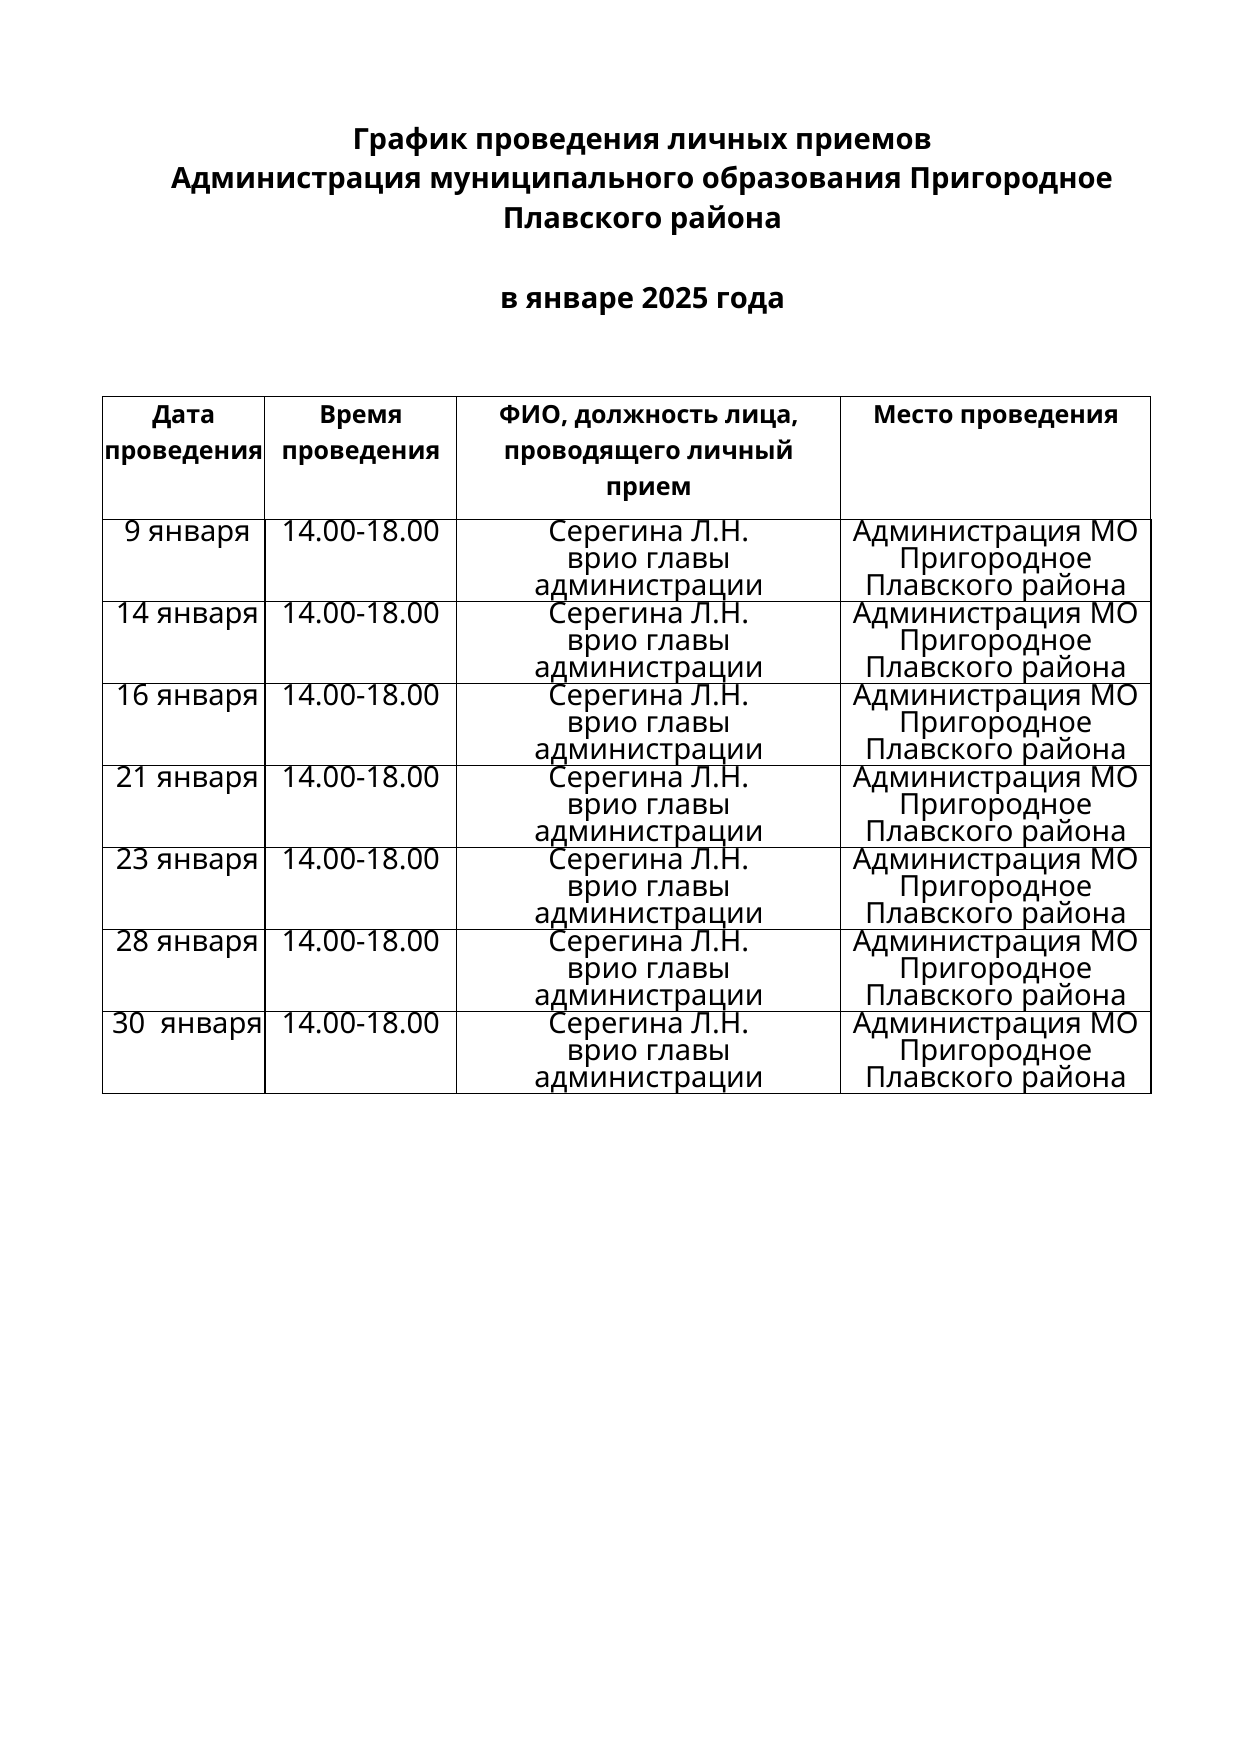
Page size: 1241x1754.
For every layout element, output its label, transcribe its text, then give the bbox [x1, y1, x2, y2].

table_cell 14.00-18.00 [266, 520, 456, 601]
table_cell 14.00-18.00 [266, 848, 456, 929]
table_cell Серегина Л.Н. врио главы администрации [457, 684, 840, 765]
table_cell Администрация МО Пригородное Плавского района [841, 766, 1150, 847]
table_cell 9 января [103, 520, 264, 601]
table_header Время проведения [265, 397, 456, 519]
table_cell Администрация МО Пригородное Плавского района [841, 930, 1150, 1011]
table_cell 14.00-18.00 [266, 684, 456, 765]
table_cell Серегина Л.Н. врио главы администрации [457, 848, 840, 929]
table_cell Администрация МО Пригородное Плавского района [841, 684, 1150, 765]
table_cell 28 января [103, 930, 264, 1011]
table_header Место проведения [841, 397, 1150, 519]
text График проведения личных приемов [133, 118, 1152, 158]
table_cell 23 января [103, 848, 264, 929]
table_cell 14.00-18.00 [266, 930, 456, 1011]
table_header Дата проведения [103, 397, 264, 519]
table_cell 16 января [103, 684, 264, 765]
text в январе 2025 года [133, 277, 1152, 317]
table_cell Серегина Л.Н. врио главы администрации [457, 930, 840, 1011]
table_cell 14.00-18.00 [266, 1012, 456, 1093]
table_header ФИО, должность лица, проводящего личный прием [457, 397, 840, 519]
table_cell Серегина Л.Н. врио главы администрации [457, 766, 840, 847]
text Администрация муниципального образования Пригородное Плавского района [133, 158, 1152, 237]
table_cell Серегина Л.Н. врио главы администрации [457, 602, 840, 683]
table_cell Администрация МО Пригородное Плавского района [841, 602, 1150, 683]
table_cell 30 января [103, 1012, 264, 1093]
table_cell Серегина Л.Н. врио главы администрации [457, 1012, 840, 1093]
table_cell 14.00-18.00 [266, 602, 456, 683]
table_cell 14 января [103, 602, 264, 683]
table_cell Администрация МО Пригородное Плавского района [841, 520, 1150, 601]
table_cell Серегина Л.Н. врио главы администрации [457, 520, 840, 601]
table_cell Администрация МО Пригородное Плавского района [841, 1012, 1150, 1093]
table_cell 14.00-18.00 [266, 766, 456, 847]
table_cell Администрация МО Пригородное Плавского района [841, 848, 1150, 929]
table_cell 21 января [103, 766, 264, 847]
